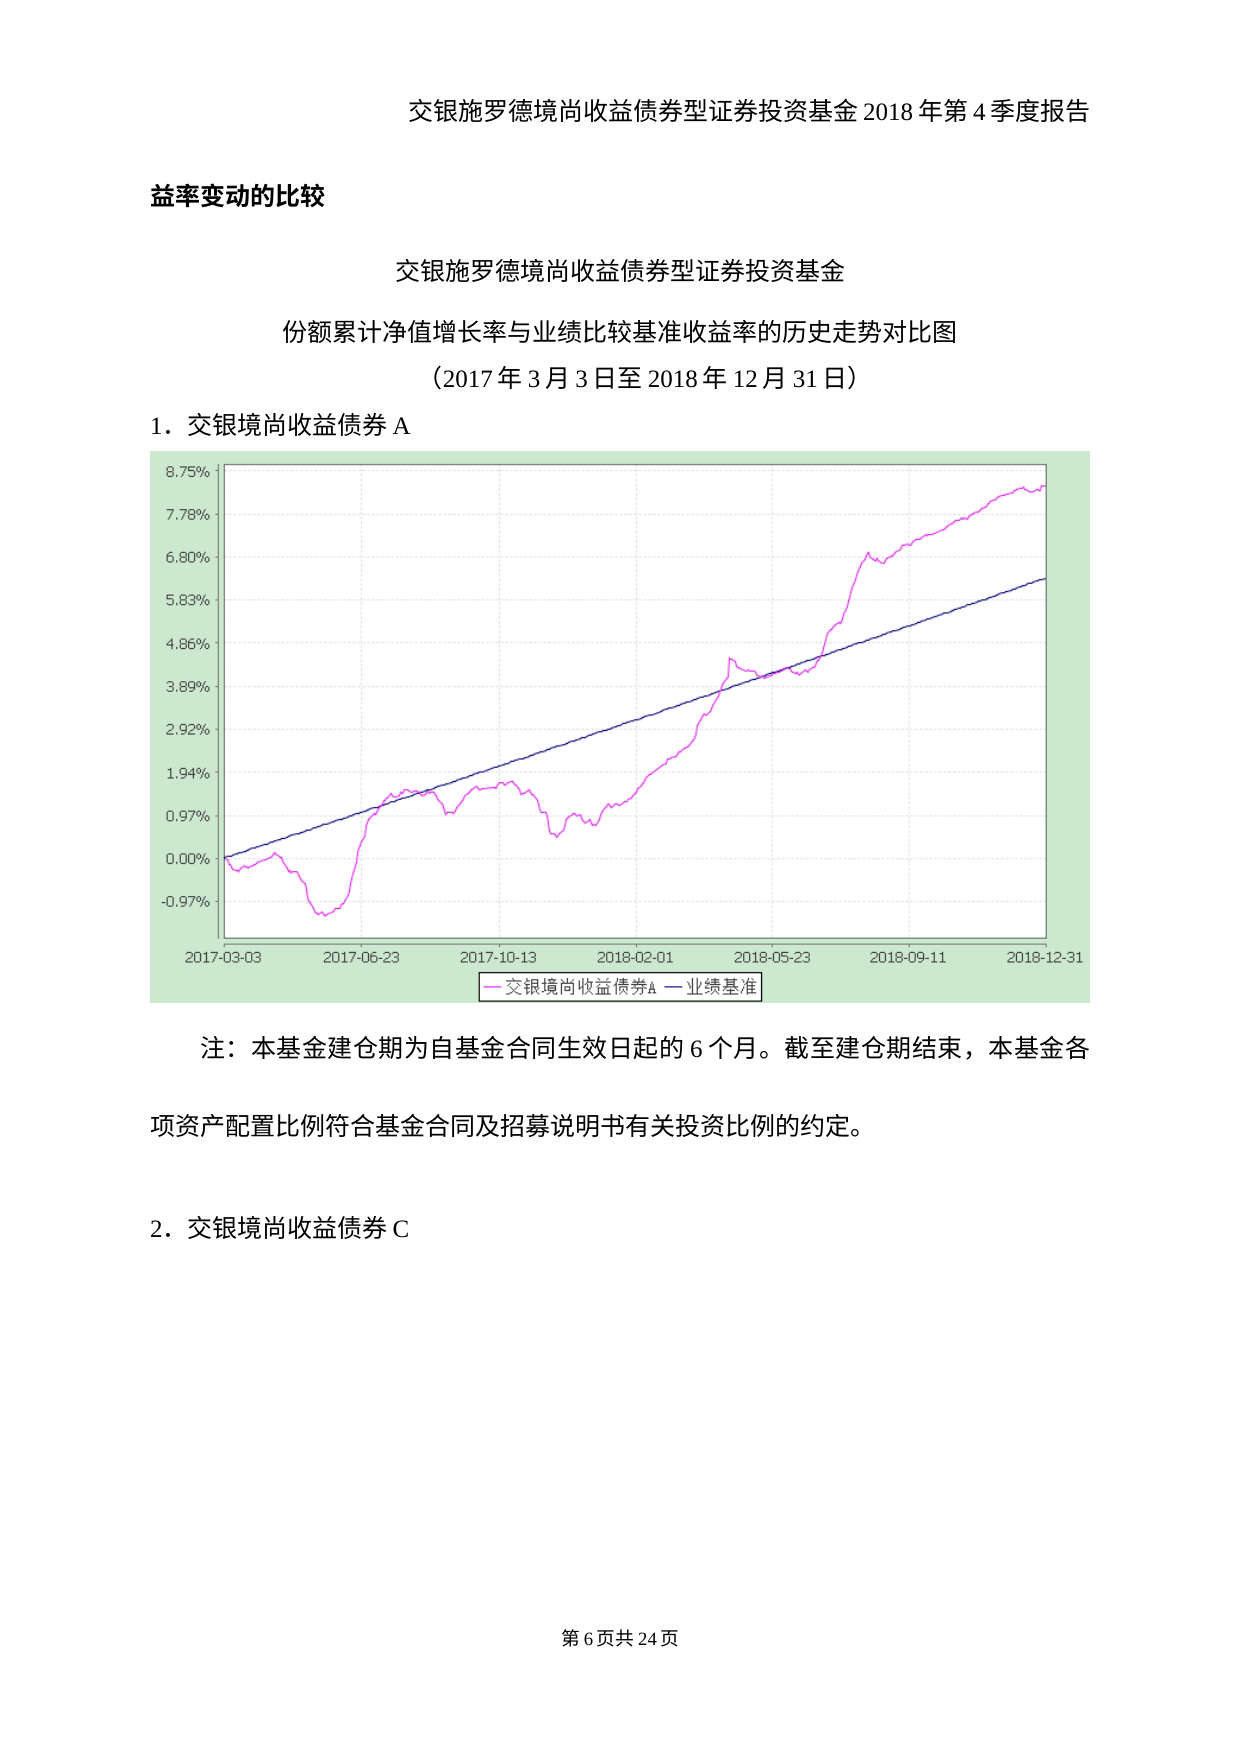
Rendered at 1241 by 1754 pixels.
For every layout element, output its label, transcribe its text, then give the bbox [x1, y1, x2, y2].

text 份额累计净值增长率与业绩比较基准收益率的历史走势对比图 [150, 312, 1090, 349]
text （2017年3月3日至2018年12月31日） [150, 359, 1090, 395]
text 2．交银境尚收益债券C [150, 1208, 1090, 1245]
text 注：本基金建仓期为自基金合同生效日起的6个月。截至建仓期结束，本基金各项资产配置比例符合基金合同及招募说明书有关投资比例的约定。 [150, 1014, 1090, 1157]
text 交银施罗德境尚收益债券型证券投资基金 [150, 237, 1090, 302]
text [150, 162, 1090, 227]
text 1．交银境尚收益债券A [150, 405, 1090, 442]
picture [150, 451, 1091, 1003]
